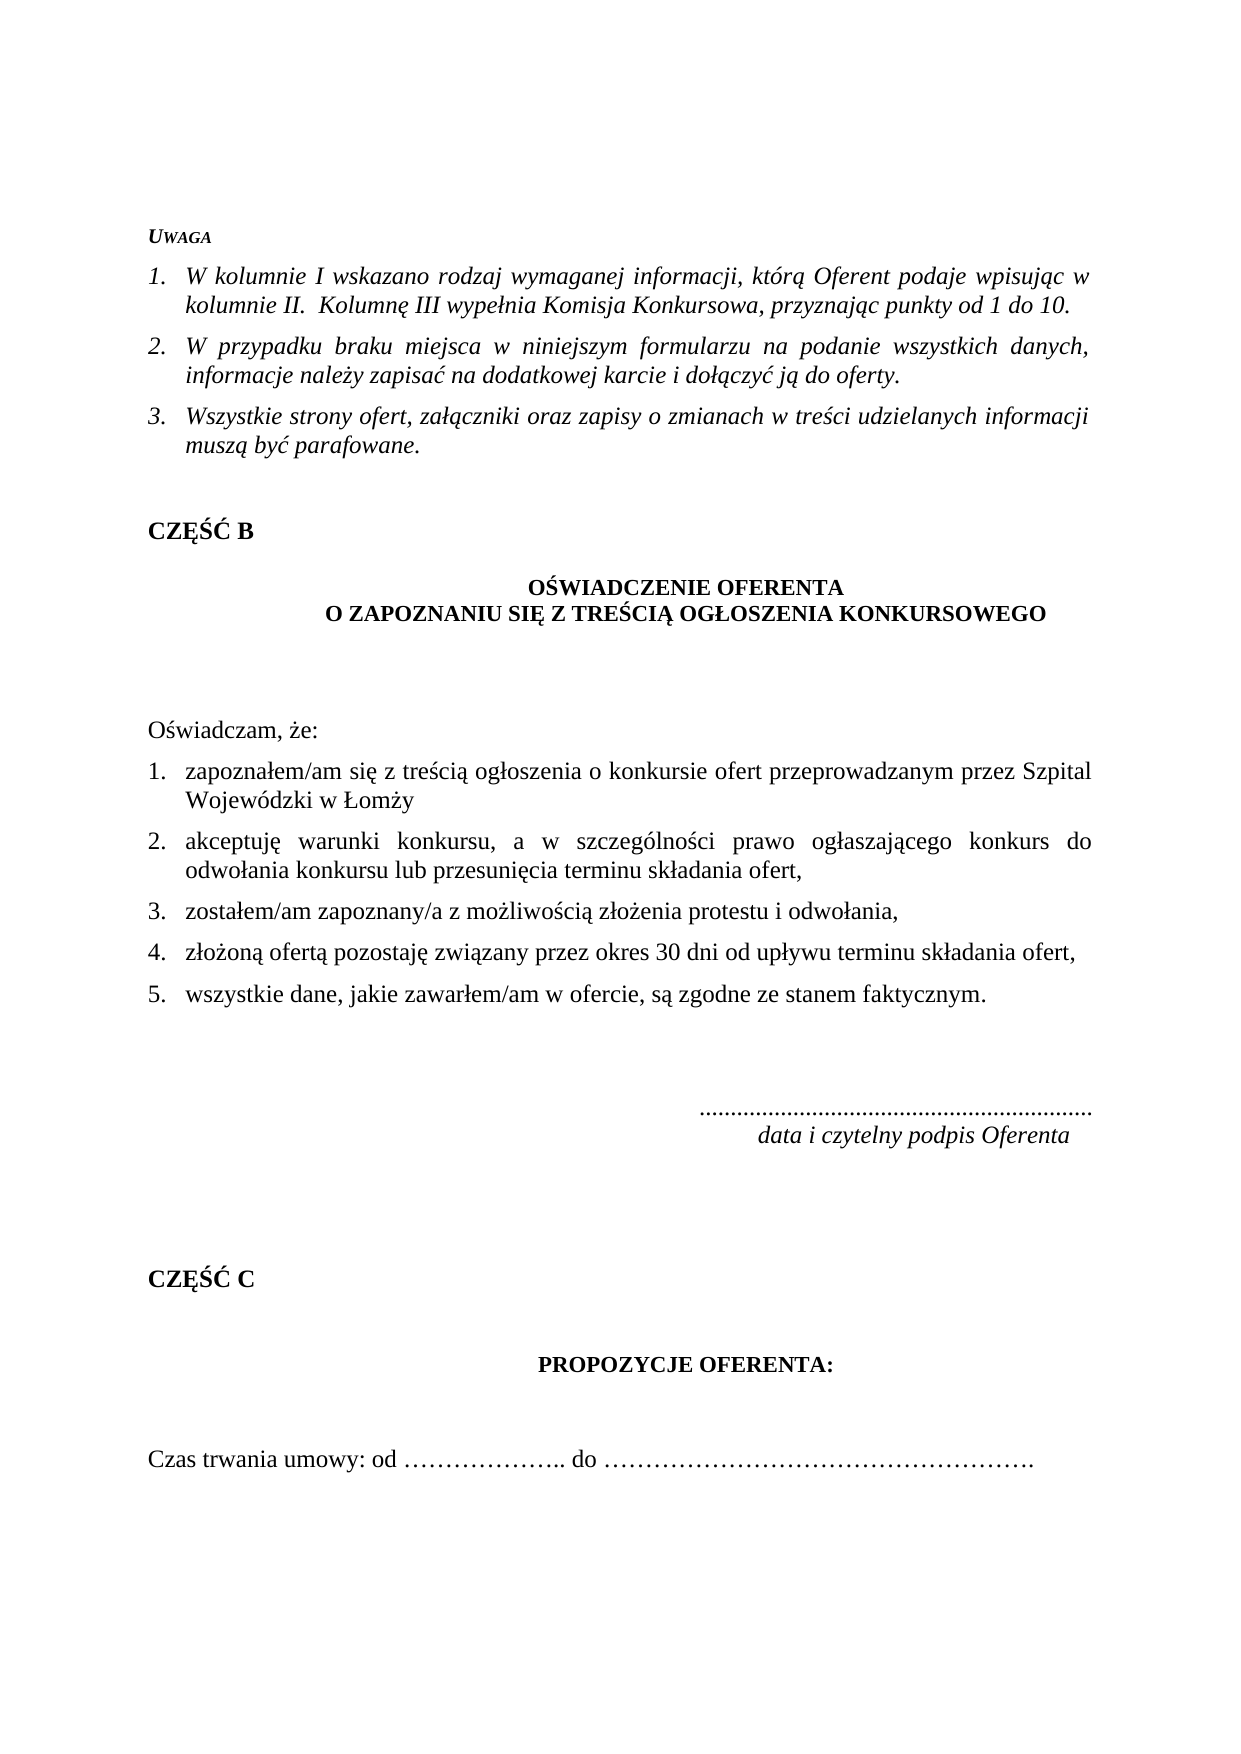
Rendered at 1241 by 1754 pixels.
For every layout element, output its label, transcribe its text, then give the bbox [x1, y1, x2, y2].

text Oświadczam, że: [148, 715, 1093, 744]
text Czas trwania umowy: od ……………….. do ……………………………………………. [148, 1444, 1093, 1473]
subtitle Oświadczenie Oferenta [279, 573, 1093, 600]
text data i czytelny podpis Oferenta [738, 1121, 1093, 1149]
subtitle CZĘŚĆ C [148, 1264, 1093, 1293]
text ............................................................... [148, 1092, 1093, 1121]
subtitle CZĘŚĆ B [148, 516, 1093, 545]
list W kolumnie I wskazano rodzaj wymaganej informacji, którą Oferent podaje wpisując w kolumnie II. Kolumnę III wypełnia Komisja Konkursowa, przyznając punkty od 1 do 10. [148, 261, 1093, 318]
list złożoną ofertą pozostaję związany przez okres 30 dni od upływu terminu składania ofert, [148, 937, 1093, 966]
list W przypadku braku miejsca w niniejszym formularzu na podanie wszystkich danych, informacje należy zapisać na dodatkowej karcie i dołączyć ją do oferty. [148, 331, 1093, 388]
subtitle Propozycje OferentA: [279, 1351, 1093, 1377]
list Wszystkie strony ofert, załączniki oraz zapisy o zmianach w treści udzielanych informacji muszą być parafowane. [148, 401, 1093, 458]
list akceptuję warunki konkursu, a w szczególności prawo ogłaszającego konkurs do odwołania konkursu lub przesunięcia terminu składania ofert, [148, 826, 1093, 884]
subtitle Uwaga [148, 224, 1093, 248]
list wszystkie dane, jakie zawarłem/am w ofercie, są zgodne ze stanem faktycznym. [148, 979, 1093, 1007]
list zapoznałem/am się z treścią ogłoszenia o konkursie ofert przeprowadzanym przez Szpital Wojewódzki w Łomży [148, 756, 1093, 814]
list zostałem/am zapoznany/a z możliwością złożenia protestu i odwołania, [148, 896, 1093, 925]
subtitle o zapoznaniu się z treścią ogłoszenia konkursowego [279, 600, 1093, 626]
